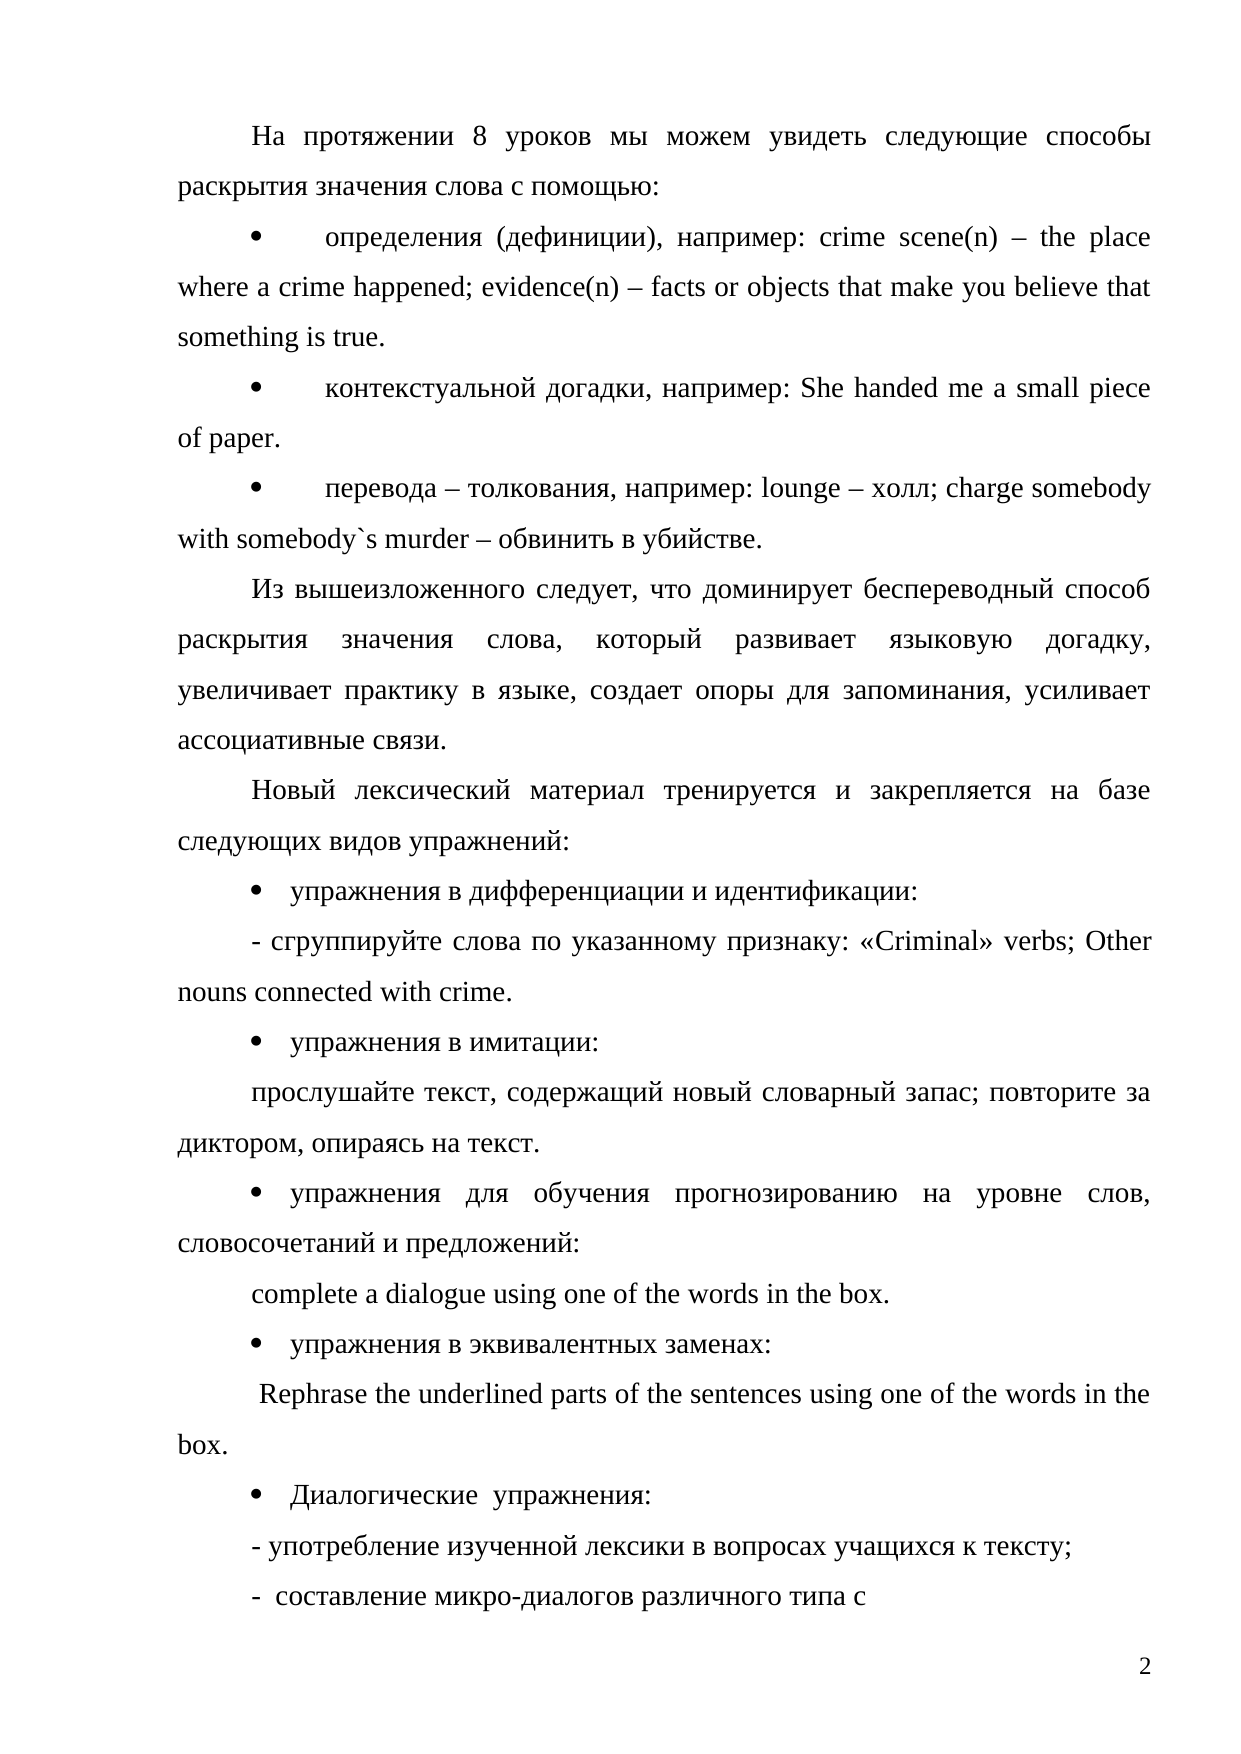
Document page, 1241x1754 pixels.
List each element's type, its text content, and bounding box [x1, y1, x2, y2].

list перевода – толкования, например: lounge – холл; charge somebody with somebody`s murder – обвинить в убийстве. [177, 471, 1152, 554]
list упражнения в эквивалентных заменах: [177, 1326, 1152, 1360]
text - сгруппируйте слова по указанному признаку: «Criminal» verbs; Other nouns connected with crime. [177, 923, 1152, 1007]
text прослушайте текст, содержащий новый словарный запас; повторите за диктором, опираясь на текст. [177, 1074, 1152, 1158]
text На протяжении 8 уроков мы можем увидеть следующие способы раскрытия значения слова с помощью: [177, 118, 1152, 202]
text Новый лексический материал тренируется и закрепляется на базе следующих видов упражнений: [177, 772, 1152, 856]
list упражнения в имитации: [177, 1024, 1152, 1058]
text Rephrase the underlined parts of the sentences using one of the words in the box. [177, 1377, 1152, 1461]
list определения (дефиниции), например: crime scene(n) – the place where a crime happened; evidence(n) – facts or objects that make you believe that something is true. [177, 219, 1152, 353]
text - составление микро-диалогов различного типа с [177, 1578, 1152, 1612]
list Диалогические упражнения: [177, 1477, 1152, 1511]
list упражнения в дифференциации и идентификации: [177, 873, 1152, 907]
text complete a dialogue using one of the words in the box. [177, 1276, 1152, 1309]
list упражнения для обучения прогнозированию на уровне слов, словосочетаний и предложений: [177, 1175, 1152, 1259]
list контекстуальной догадки, например: She handed me a small piece of paper. [177, 370, 1152, 454]
text Из вышеизложенного следует, что доминирует беспереводный способ раскрытия значения слова, который развивает языковую догадку, увеличивает практику в языке, создает опоры для запоминания, усиливает ассоциативные связи. [177, 571, 1152, 756]
text - употребление изученной лексики в вопросах учащихся к тексту; [177, 1528, 1152, 1561]
